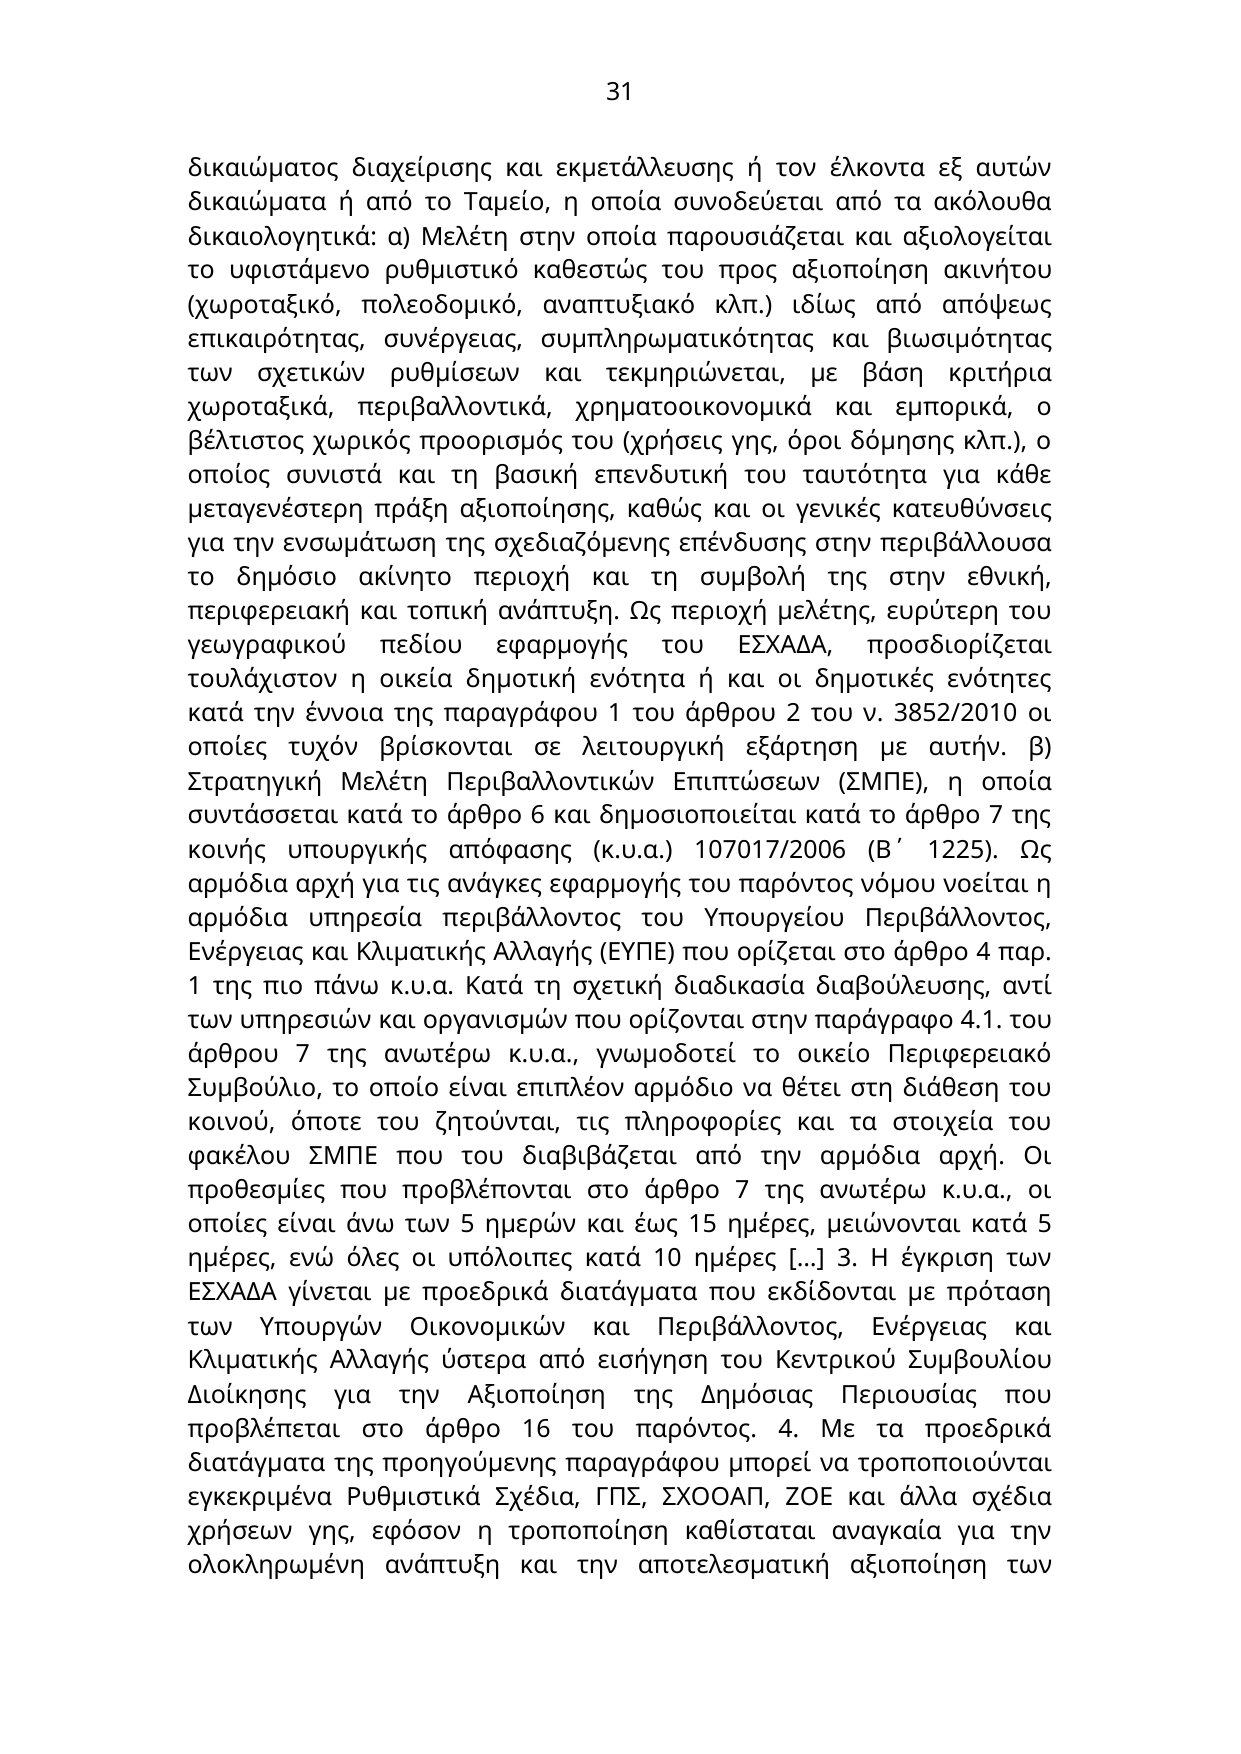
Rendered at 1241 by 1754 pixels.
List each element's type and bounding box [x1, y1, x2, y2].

text [187, 150, 1053, 1581]
